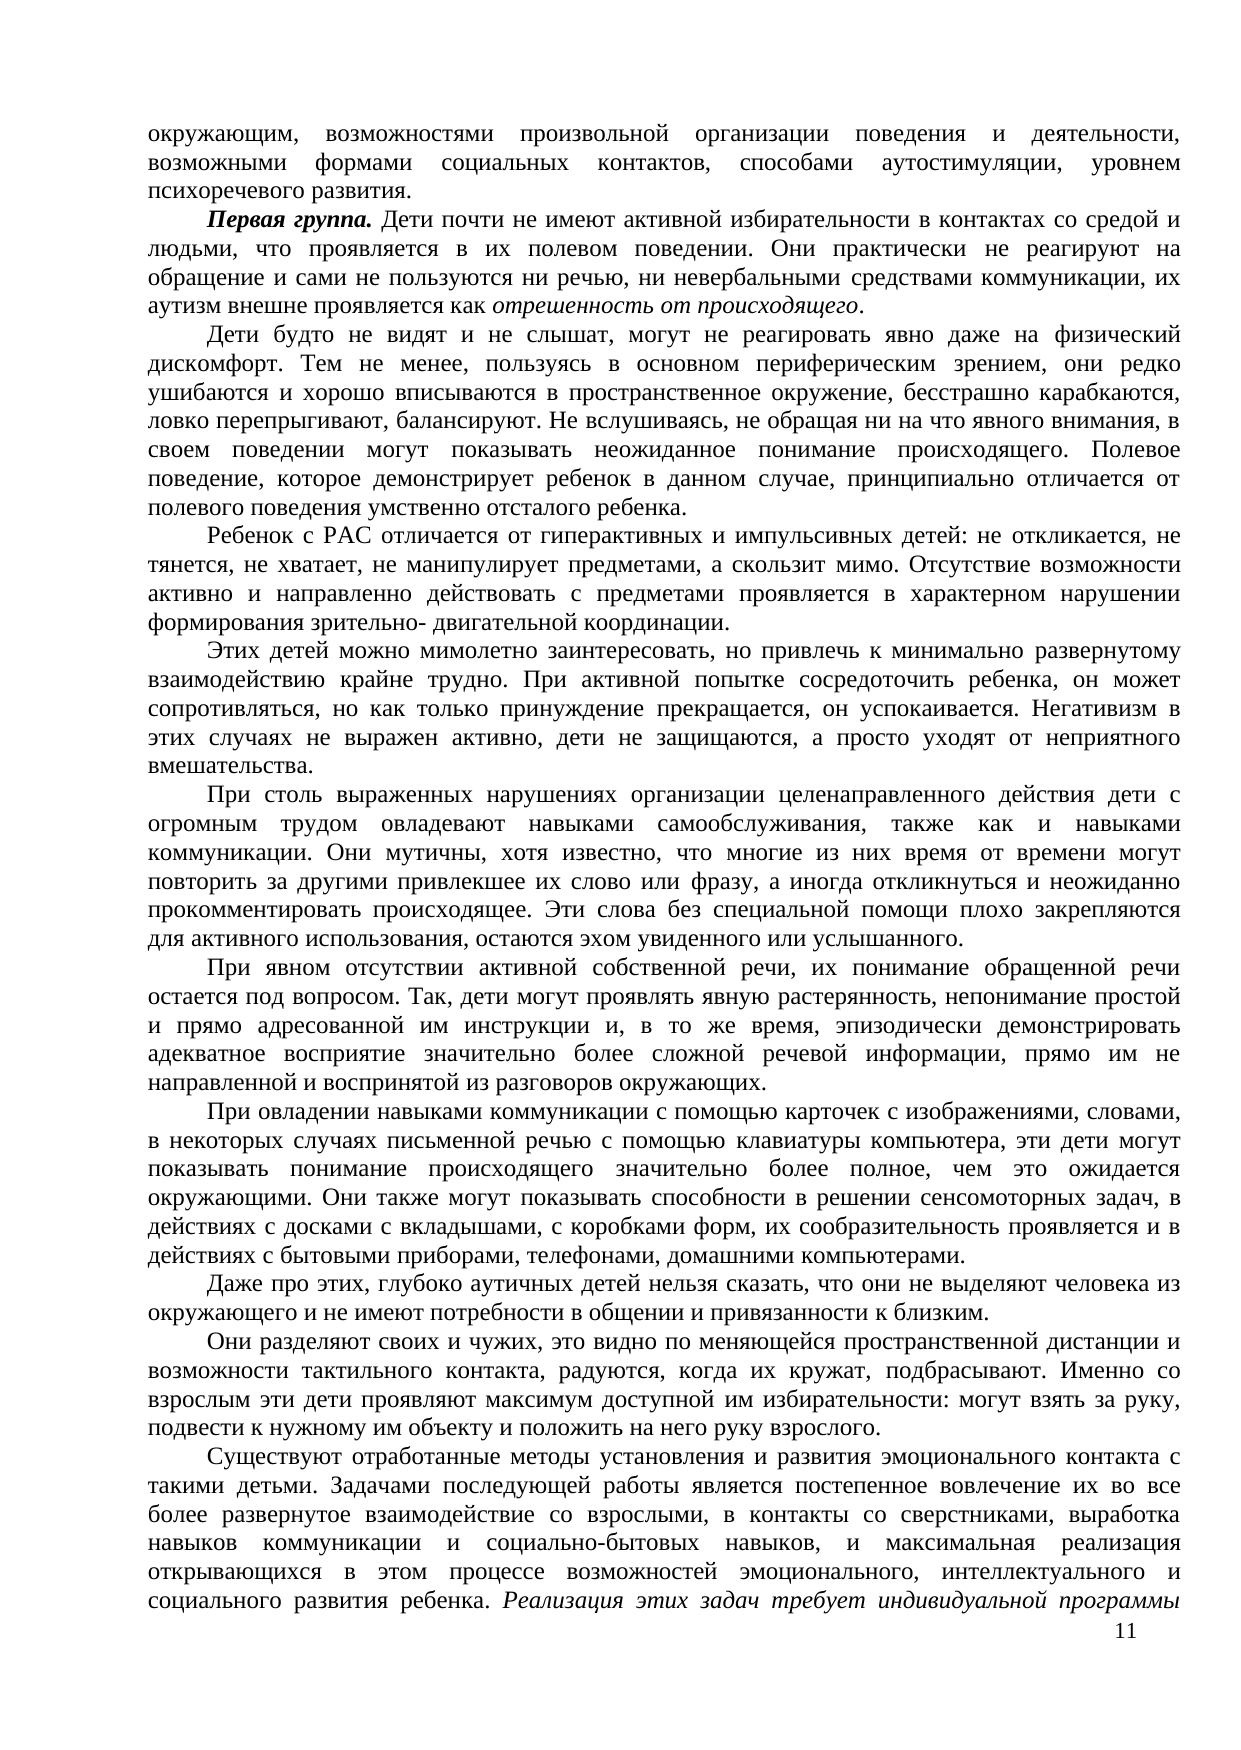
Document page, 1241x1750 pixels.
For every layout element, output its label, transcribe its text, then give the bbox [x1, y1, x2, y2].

text Ребенок с РАС отличается от гиперактивных и импульсивных детей: не откликается, не тянется, не хватает, не манипулирует предметами, а скользит мимо. Отсутствие возможности активно и направленно действовать с предметами проявляется в характерном нарушении формирования зрительно- двигательной координации. [148, 521, 1181, 636]
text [148, 1441, 1181, 1614]
text Этих детей можно мимолетно заинтересовать, но привлечь к минимально развернутому взаимодействию крайне трудно. При активной попытке сосредоточить ребенка, он может сопротивляться, но как только принуждение прекращается, он успокаивается. Негативизм в этих случаях не выражен активно, дети не защищаются, а просто уходят от неприятного вмешательства. [148, 636, 1181, 779]
text При явном отсутствии активной собственной речи, их понимание обращенной речи остается под вопросом. Так, дети могут проявлять явную растерянность, непонимание простой и прямо адресованной им инструкции и, в то же время, эпизодически демонстрировать адекватное восприятие значительно более сложной речевой информации, прямо им не направленной и воспринятой из разговоров окружающих. [148, 952, 1181, 1096]
text При столь выраженных нарушениях организации целенаправленного действия дети с огромным трудом овладевают навыками самообслуживания, также как и навыками коммуникации. Они мутичны, хотя известно, что многие из них время от времени могут повторить за другими привлекшее их слово или фразу, а иногда откликнуться и неожиданно прокомментировать происходящее. Эти слова без специальной помощи плохо закрепляются для активного использования, остаются эхом увиденного или услышанного. [148, 779, 1181, 952]
text Они разделяют своих и чужих, это видно по меняющейся пространственной дистанции и возможности тактильного контакта, радуются, когда их кружат, подбрасывают. Именно со взрослым эти дети проявляют максимум доступной им избирательности: могут взять за руку, подвести к нужному им объекту и положить на него руку взрослого. [148, 1326, 1181, 1441]
text Дети будто не видят и не слышат, могут не реагировать явно даже на физический дискомфорт. Тем не менее, пользуясь в основном периферическим зрением, они редко ушибаются и хорошо вписываются в пространственное окружение, бесстрашно карабкаются, ловко перепрыгивают, балансируют. Не вслушиваясь, не обращая ни на что явного внимания, в своем поведении могут показывать неожиданное понимание происходящего. Полевое поведение, которое демонстрирует ребенок в данном случае, принципиально отличается от полевого поведения умственно отсталого ребенка. [148, 319, 1181, 521]
text Первая группа. Дети почти не имеют активной избирательности в контактах со средой и людьми, что проявляется в их полевом поведении. Они практически не реагируют на обращение и сами не пользуются ни речью, ни невербальными средствами коммуникации, их аутизм внешне проявляется как отрешенность от происходящего. [148, 204, 1181, 319]
text Даже про этих, глубоко аутичных детей нельзя сказать, что они не выделяют человека из окружающего и не имеют потребности в общении и привязанности к близким. [148, 1268, 1181, 1326]
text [148, 118, 1181, 204]
text При овладении навыками коммуникации с помощью карточек с изображениями, словами, в некоторых случаях письменной речью с помощью клавиатуры компьютера, эти дети могут показывать понимание происходящего значительно более полное, чем это ожидается окружающими. Они также могут показывать способности в решении сенсомоторных задач, в действиях с досками с вкладышами, с коробками форм, их сообразительность проявляется и в действиях с бытовыми приборами, телефонами, домашними компьютерами. [148, 1096, 1181, 1268]
